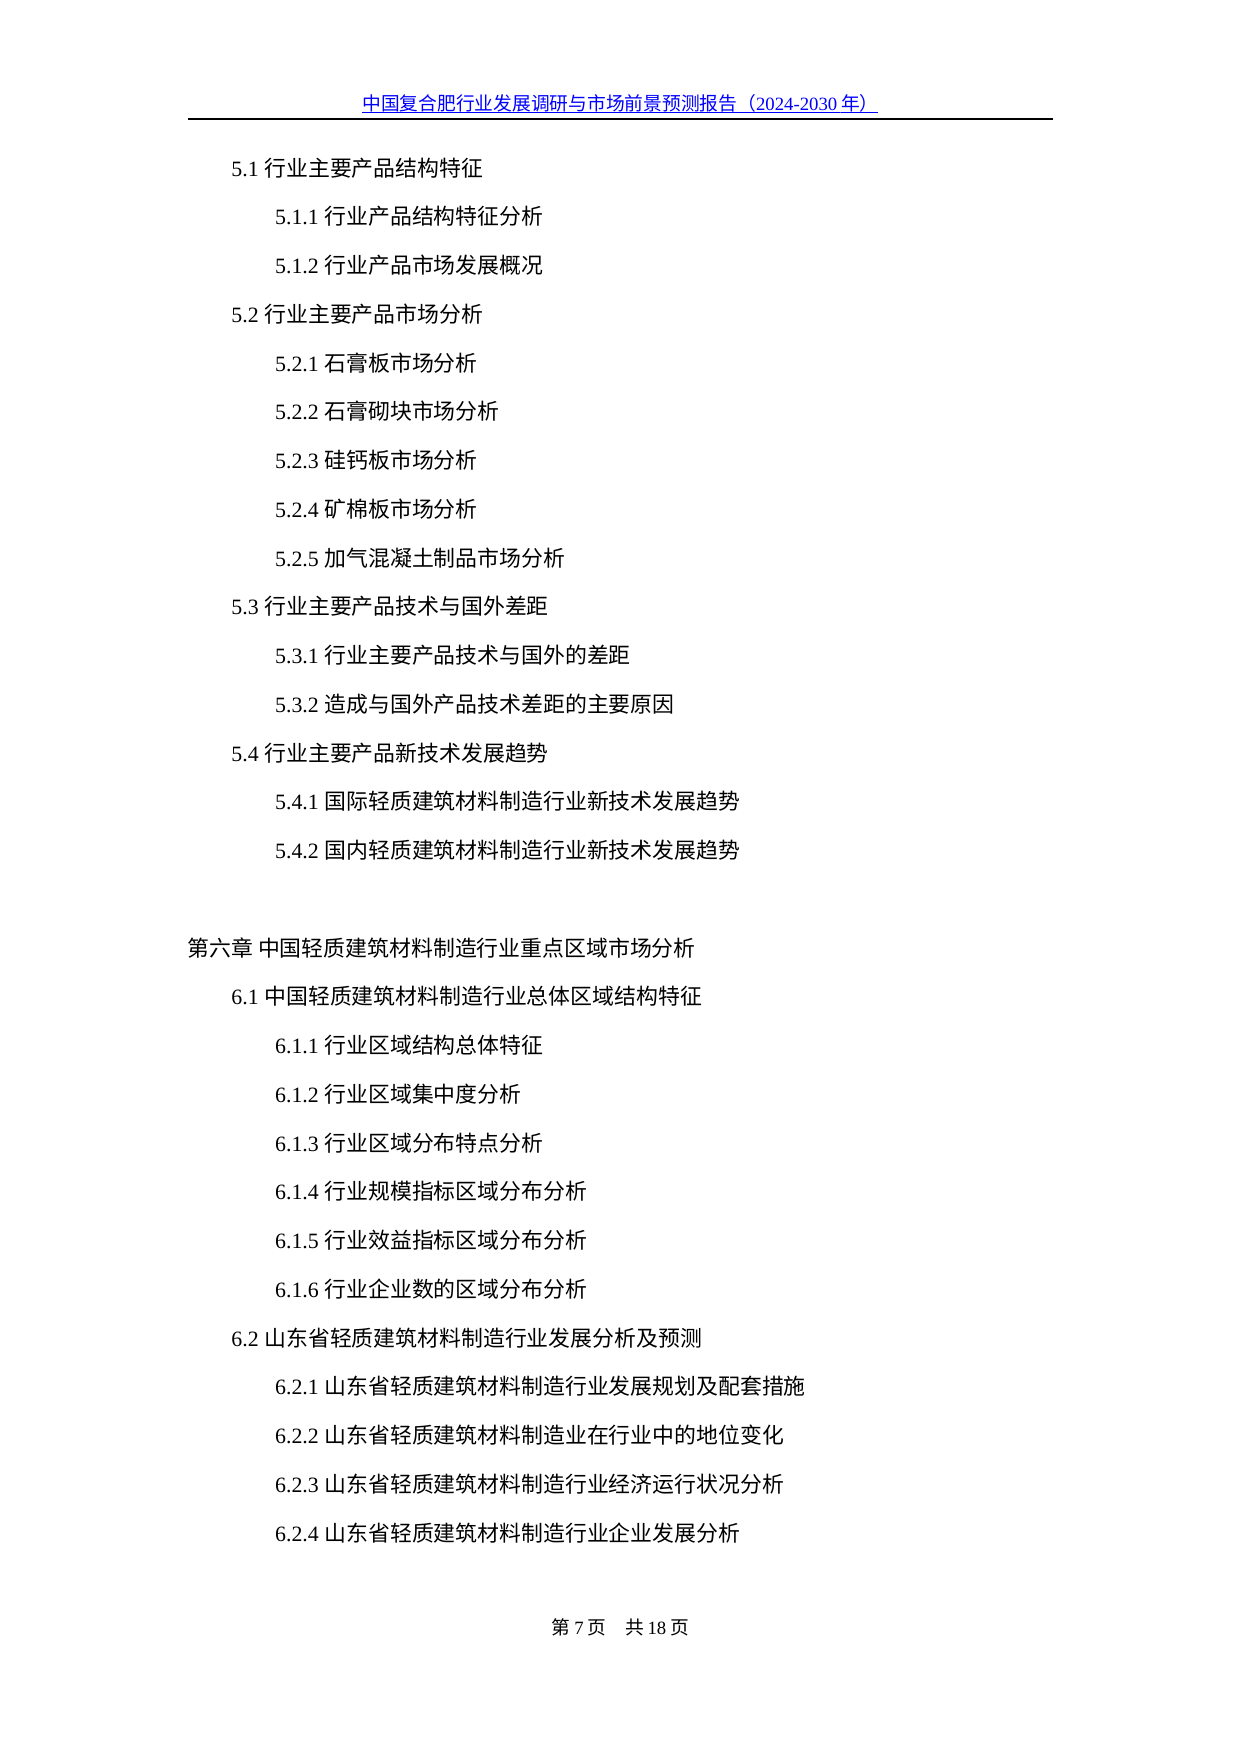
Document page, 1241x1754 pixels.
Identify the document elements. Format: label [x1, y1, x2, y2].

text [187, 150, 1053, 1548]
